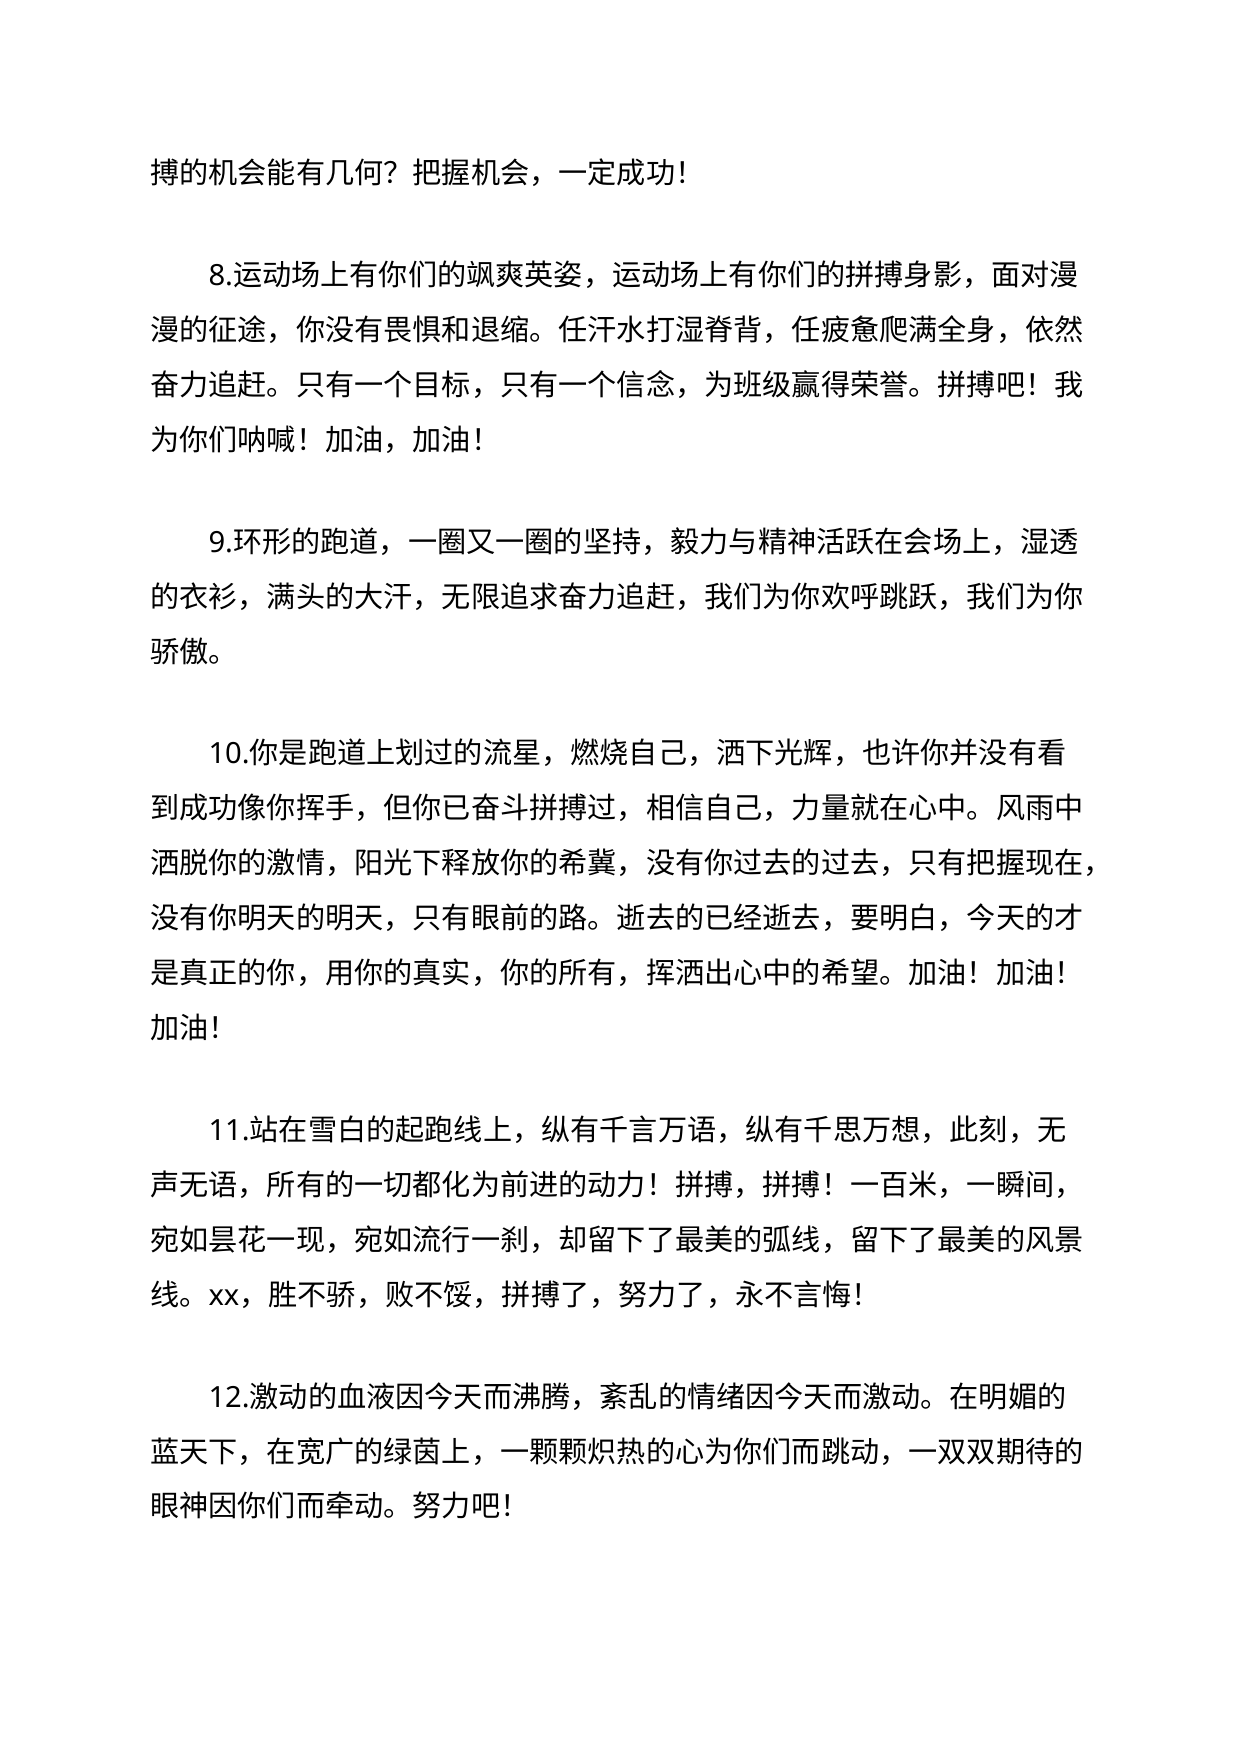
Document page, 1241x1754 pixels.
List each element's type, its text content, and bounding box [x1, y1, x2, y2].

text 10.你是跑道上划过的流星，燃烧自己，洒下光辉，也许你并没有看到成功像你挥手，但你已奋斗拼搏过，相信自己，力量就在心中。风雨中洒脱你的激情，阳光下释放你的希冀，没有你过去的过去，只有把握现在，没有你明天的明天，只有眼前的路。逝去的已经逝去，要明白，今天的才是真正的你，用你的真实，你的所有，挥洒出心中的希望。加油！加油！加油！ [150, 730, 1090, 1047]
text 8.运动场上有你们的飒爽英姿，运动场上有你们的拼搏身影，面对漫漫的征途，你没有畏惧和退缩。任汗水打湿脊背，任疲惫爬满全身，依然奋力追赶。只有一个目标，只有一个信念，为班级赢得荣誉。拼搏吧！我为你们呐喊！加油，加油！ [150, 252, 1090, 459]
text 9.环形的跑道，一圈又一圈的坚持，毅力与精神活跃在会场上，湿透的衣衫，满头的大汗，无限追求奋力追赶，我们为你欢呼跳跃，我们为你骄傲。 [150, 518, 1090, 671]
text 12.激动的血液因今天而沸腾，紊乱的情绪因今天而激动。在明媚的蓝天下，在宽广的绿茵上，一颗颗炽热的心为你们而跳动，一双双期待的眼神因你们而牵动。努力吧！ [150, 1373, 1090, 1525]
text 11.站在雪白的起跑线上，纵有千言万语，纵有千思万想，此刻，无声无语，所有的一切都化为前进的动力！拼搏，拼搏！一百米，一瞬间，宛如昙花一现，宛如流行一刹，却留下了最美的弧线，留下了最美的风景线。xx，胜不骄，败不馁，拼搏了，努力了，永不言悔！ [150, 1106, 1090, 1313]
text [150, 150, 1090, 192]
